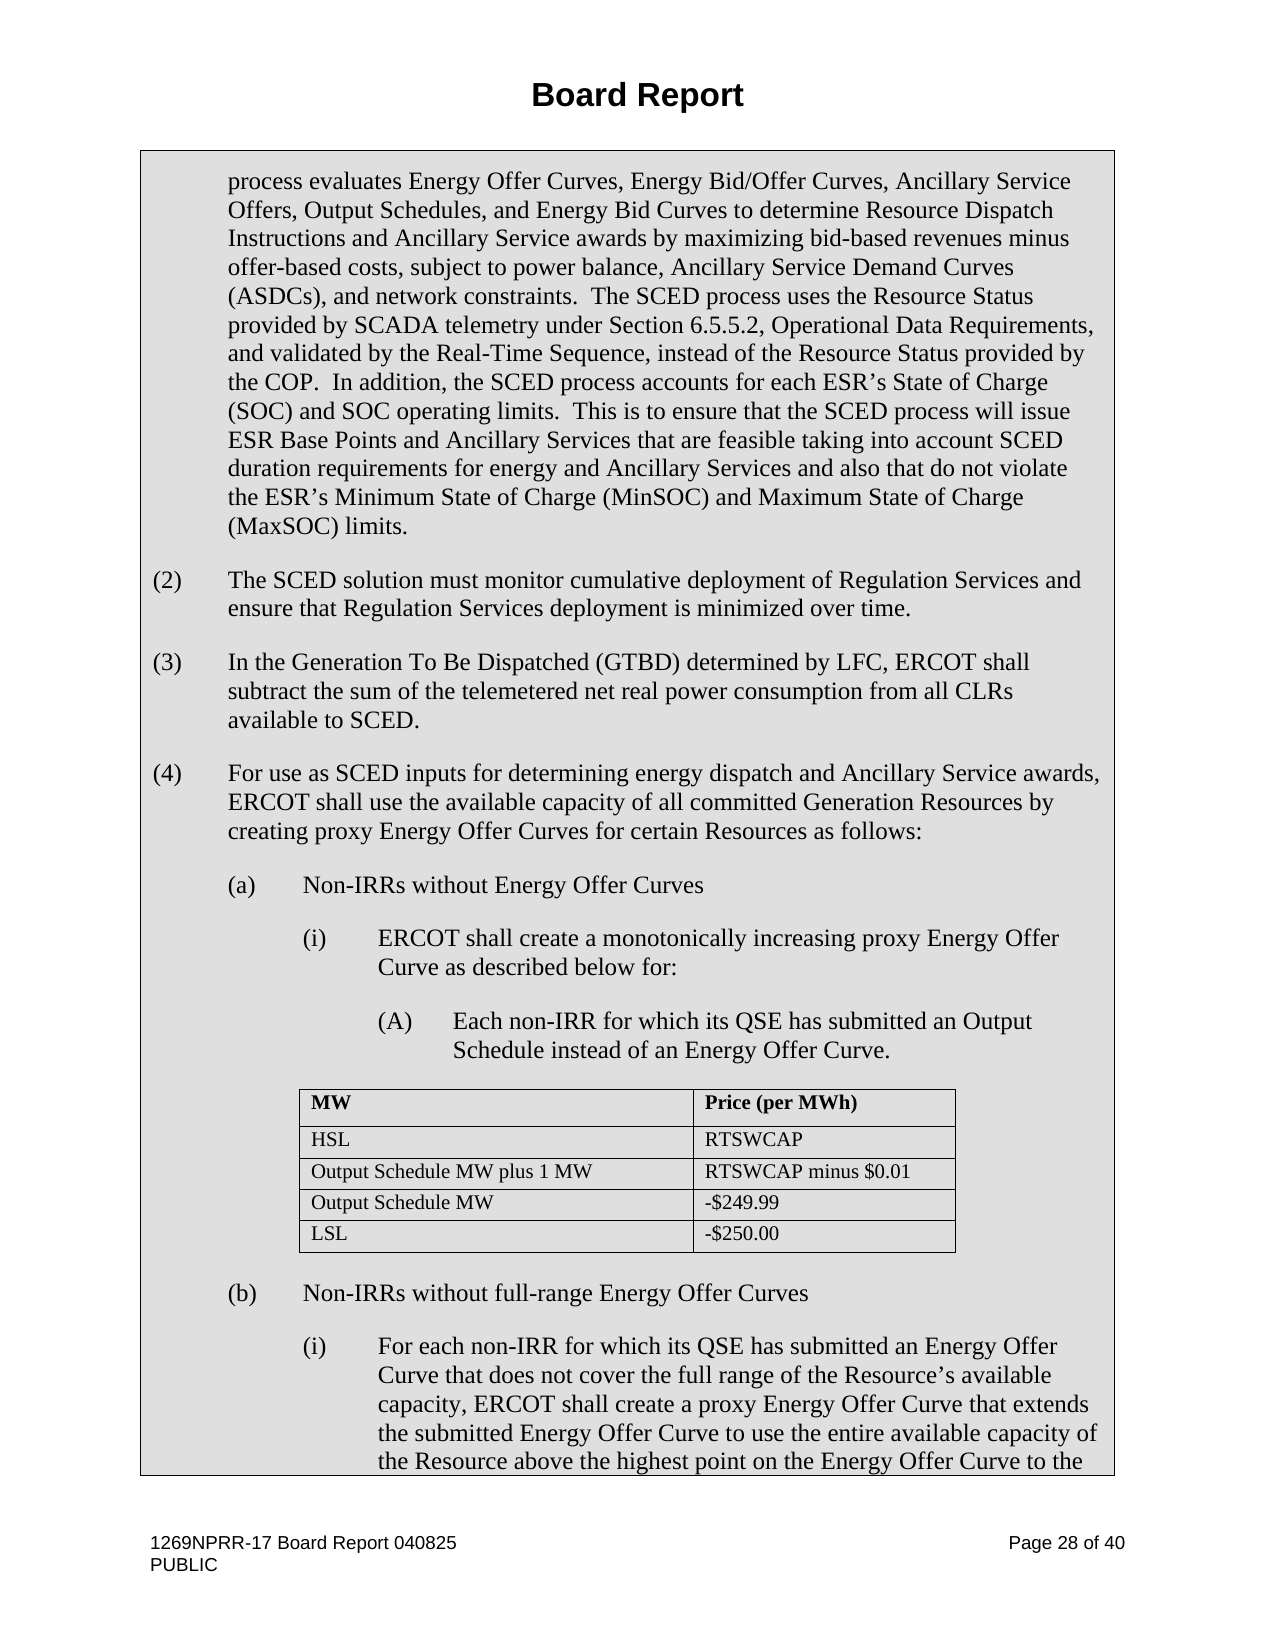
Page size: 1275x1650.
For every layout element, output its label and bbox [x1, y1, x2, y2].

table_header [141, 151, 1114, 1475]
